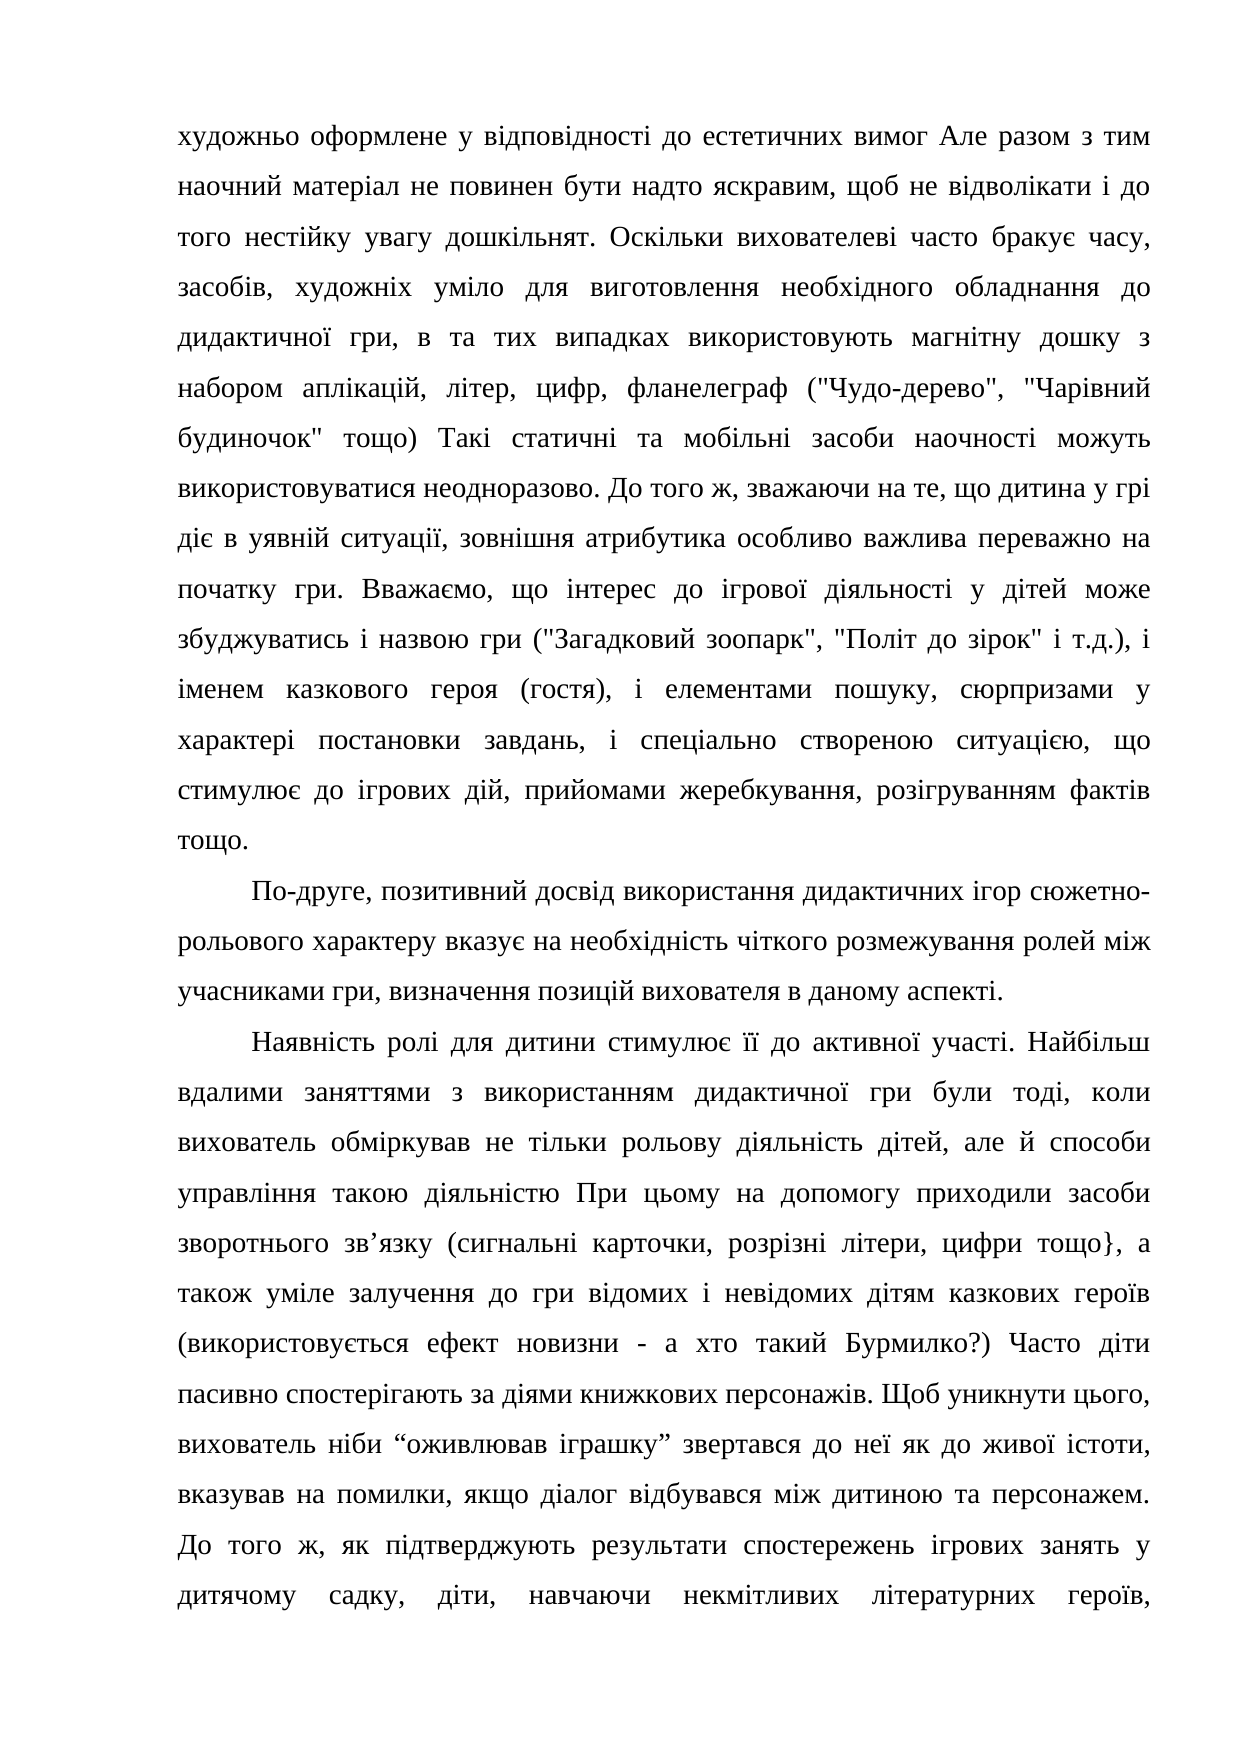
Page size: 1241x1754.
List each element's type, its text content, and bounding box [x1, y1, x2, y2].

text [177, 118, 1152, 856]
text По-друге, позитивний досвід використання дидактичних ігор сюжетно-рольового характеру вказує на необхідність чіткого розмежування ролей між учасниками гри, визначення позицій вихователя в даному аспекті. [177, 873, 1152, 1007]
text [177, 1024, 1152, 1611]
